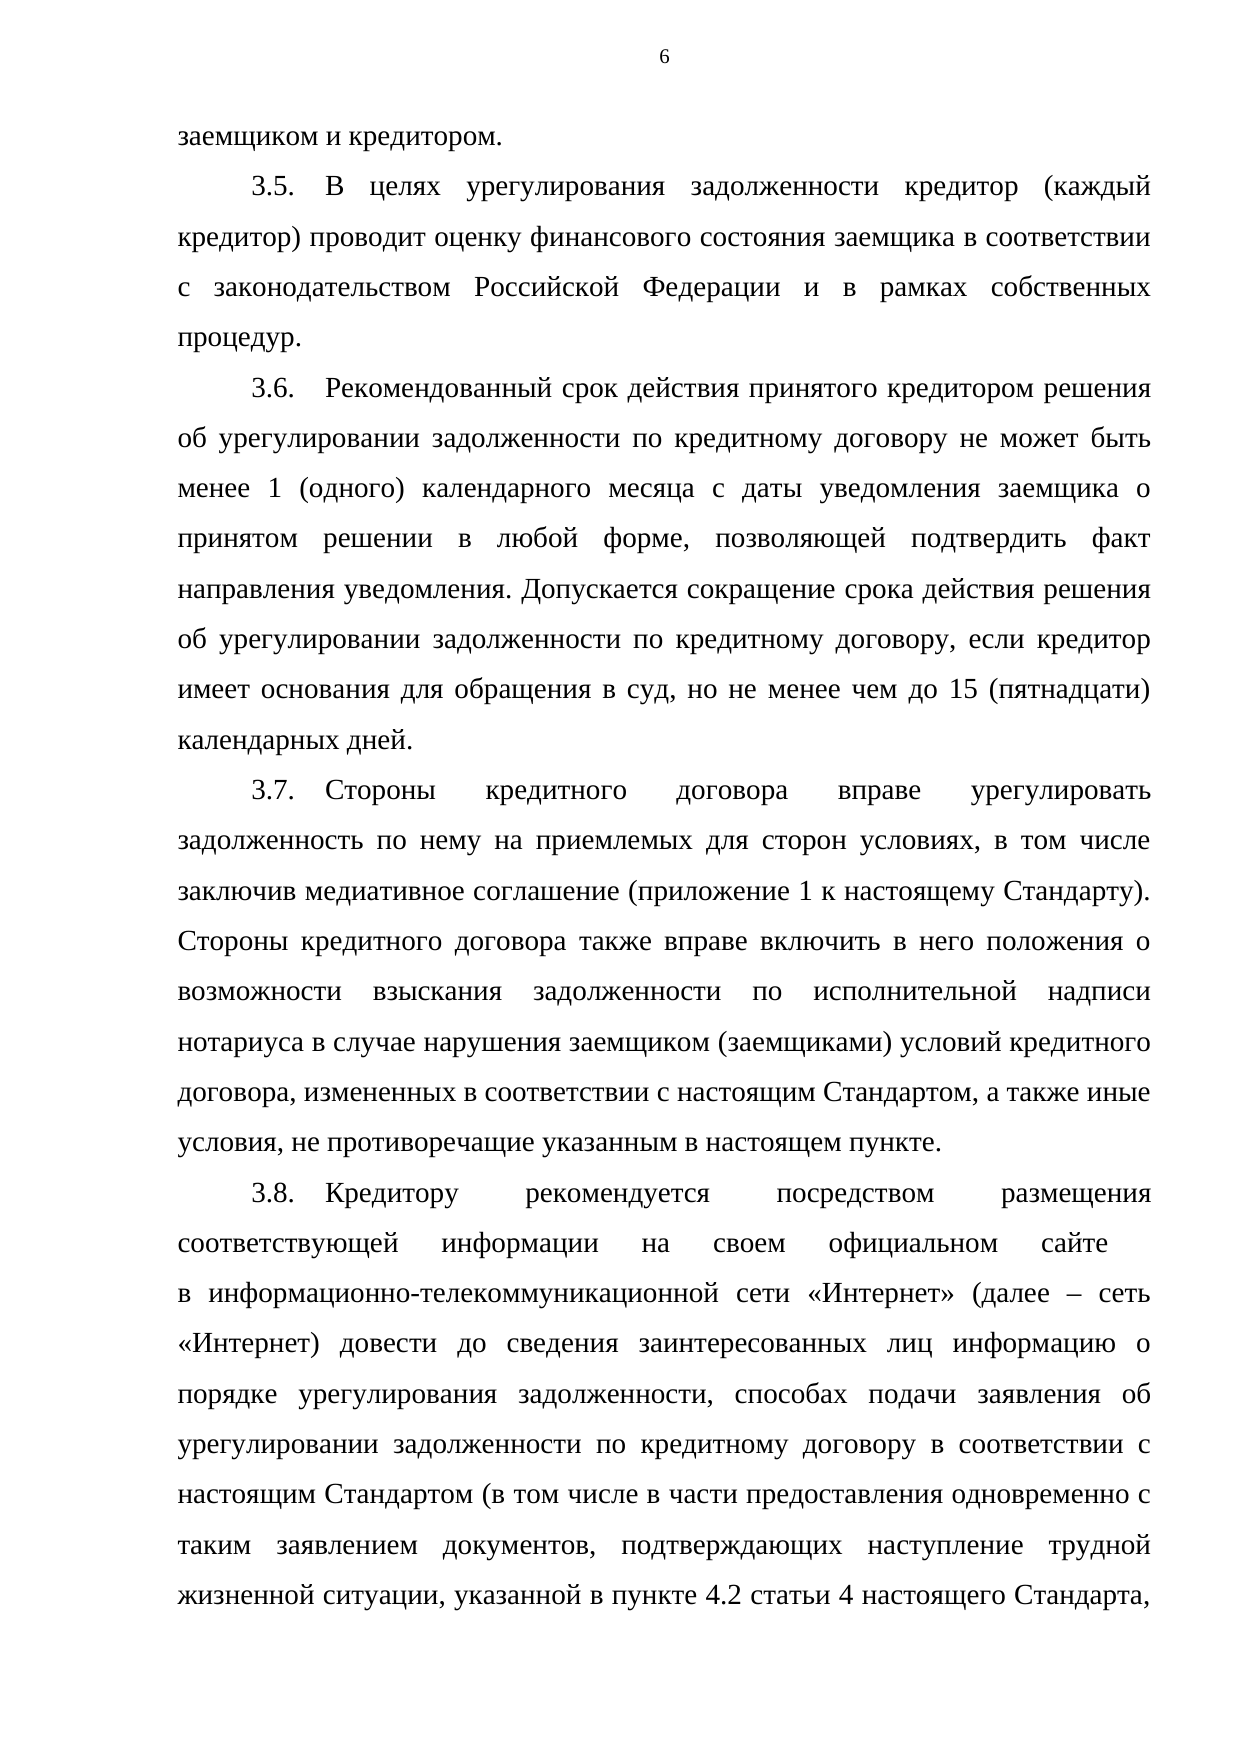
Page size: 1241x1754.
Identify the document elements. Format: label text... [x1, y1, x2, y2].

list В целях урегулирования задолженности кредитор (каждый кредитор) проводит оценку финансового состояния заемщика в соответствии с законодательством Российской Федерации и в рамках собственных процедур. [177, 168, 1152, 353]
list Стороны кредитного договора вправе урегулировать задолженность по нему на приемлемых для сторон условиях, в том числе заключив медиативное соглашение (приложение 1 к настоящему Стандарту). Стороны кредитного договора также вправе включить в него положения о возможности взыскания задолженности по исполнительной надписи нотариуса в случае нарушения заемщиком (заемщиками) условий кредитного договора, измененных в соответствии с настоящим Стандартом, а также иные условия, не противоречащие указанным в настоящем пункте. [177, 772, 1152, 1158]
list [177, 1175, 1152, 1611]
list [177, 118, 1152, 152]
list Рекомендованный срок действия принятого кредитором решения об урегулировании задолженности по кредитному договору не может быть менее 1 (одного) календарного месяца с даты уведомления заемщика о принятом решении в любой форме, позволяющей подтвердить факт направления уведомления. Допускается сокращение срока действия решения об урегулировании задолженности по кредитному договору, если кредитор имеет основания для обращения в суд, но не менее чем до 15 (пятнадцати) календарных дней. [177, 370, 1152, 755]
